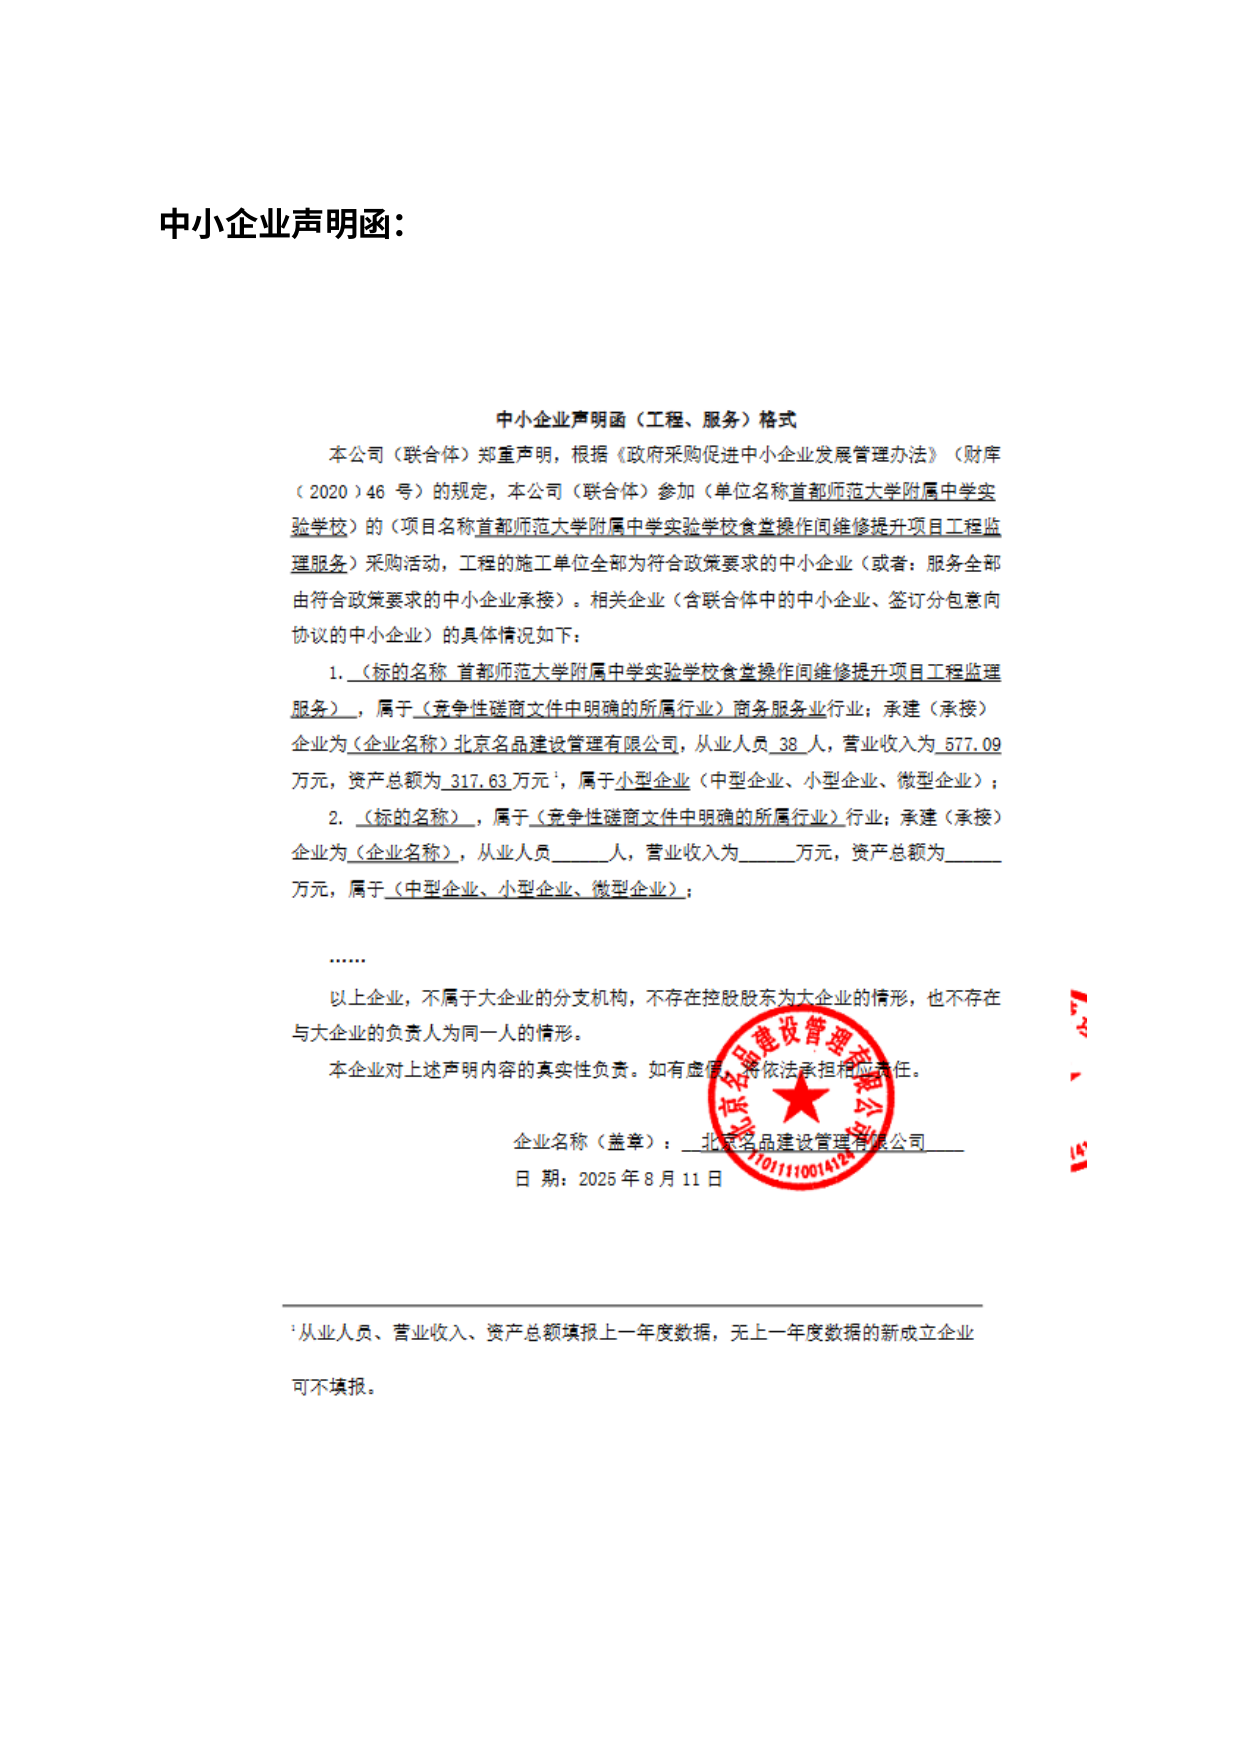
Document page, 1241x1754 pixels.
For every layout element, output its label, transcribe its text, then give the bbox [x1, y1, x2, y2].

subtitle 中小企业声明函： [158, 189, 1088, 254]
picture [158, 315, 1087, 1475]
